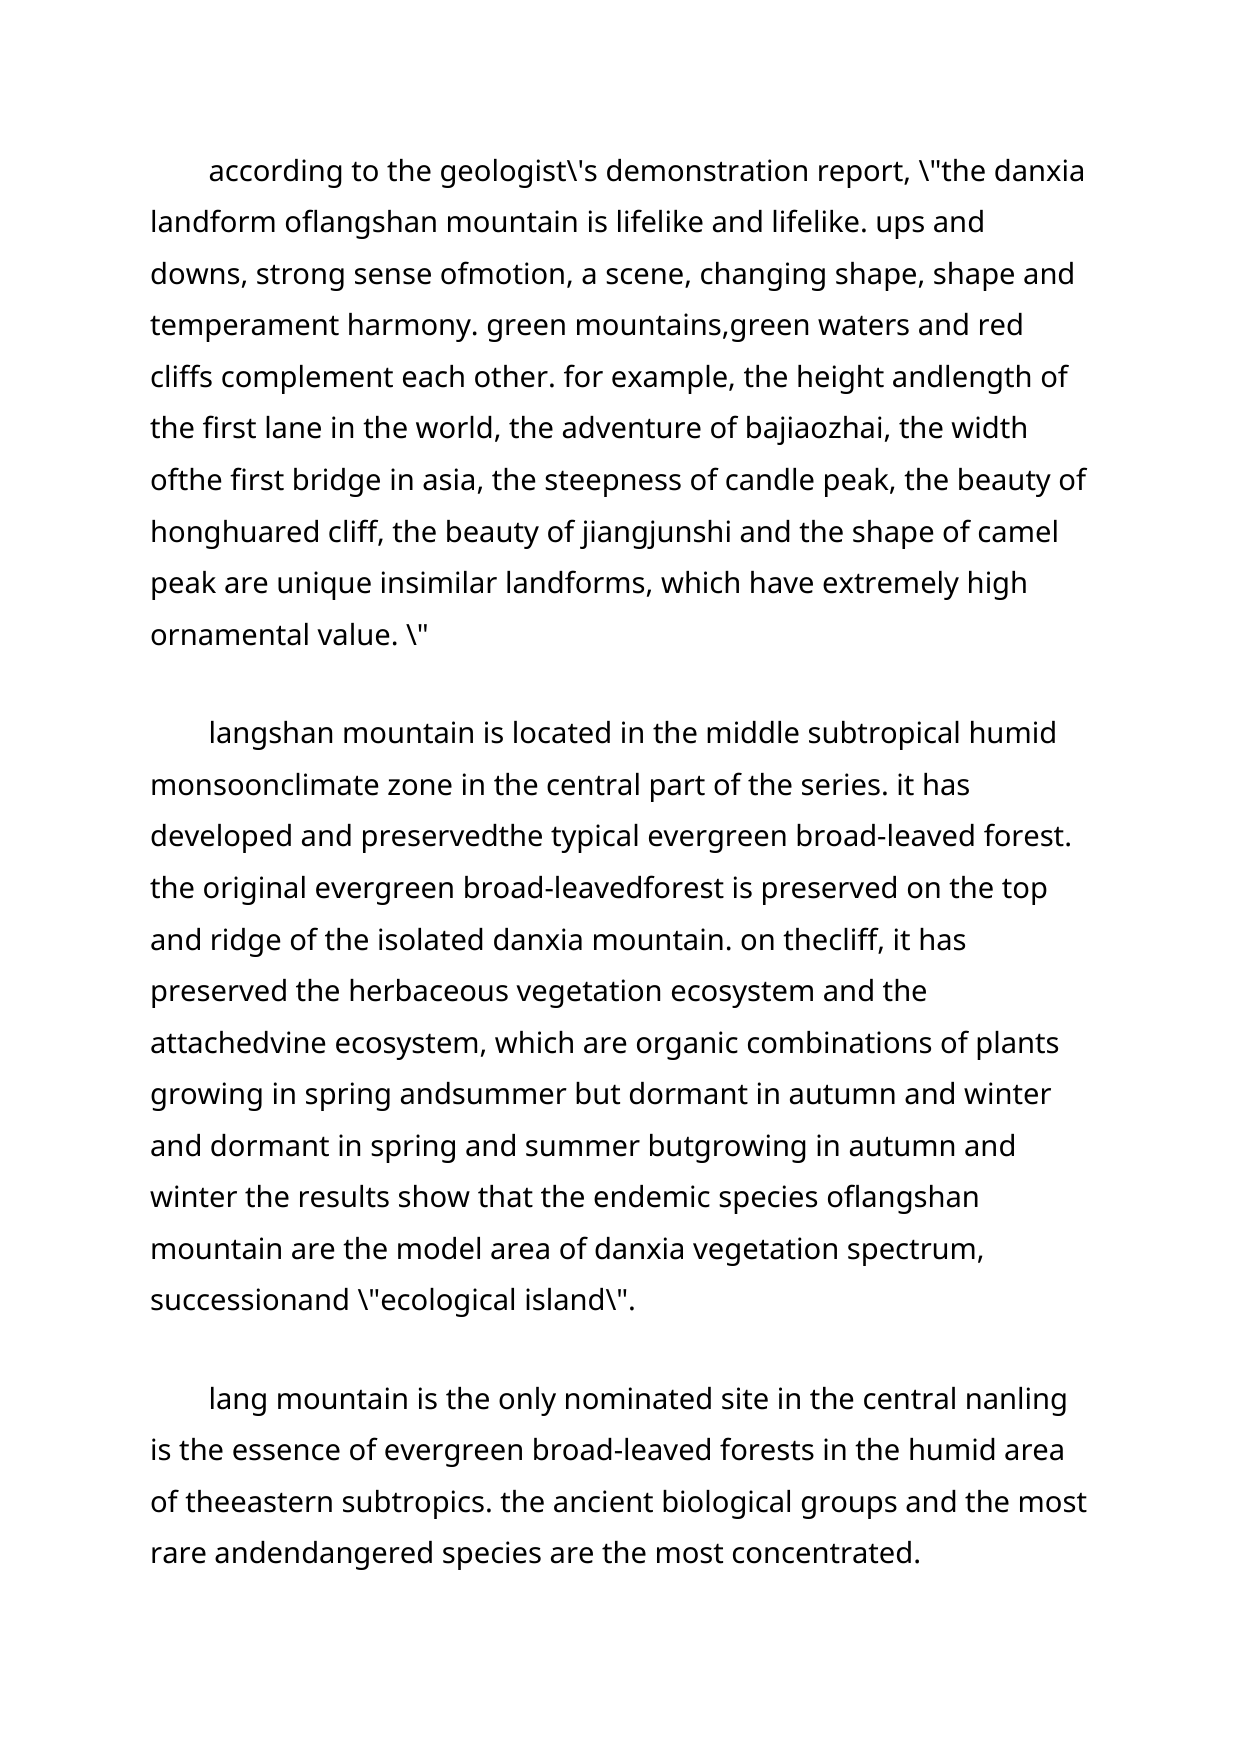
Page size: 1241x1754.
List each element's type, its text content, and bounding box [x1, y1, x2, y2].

text according to the geologist\'s demonstration report, \"the danxia landform oflangshan mountain is lifelike and lifelike. ups and downs, strong sense ofmotion, a scene, changing shape, shape and temperament harmony. green mountains,green waters and red cliffs complement each other. for example, the height andlength of the first lane in the world, the adventure of bajiaozhai, the width ofthe first bridge in asia, the steepness of candle peak, the beauty of honghuared cliff, the beauty of jiangjunshi and the shape of camel peak are unique insimilar landforms, which have extremely high ornamental value. \" [150, 150, 1090, 654]
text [150, 1378, 1090, 1572]
text langshan mountain is located in the middle subtropical humid monsoonclimate zone in the central part of the series. it has developed and preservedthe typical evergreen broad-leaved forest. the original evergreen broad-leavedforest is preserved on the top and ridge of the isolated danxia mountain. on thecliff, it has preserved the herbaceous vegetation ecosystem and the attachedvine ecosystem, which are organic combinations of plants growing in spring andsummer but dormant in autumn and winter and dormant in spring and summer butgrowing in autumn and winter the results show that the endemic species oflangshan mountain are the model area of danxia vegetation spectrum, successionand \"ecological island\". [150, 712, 1090, 1319]
